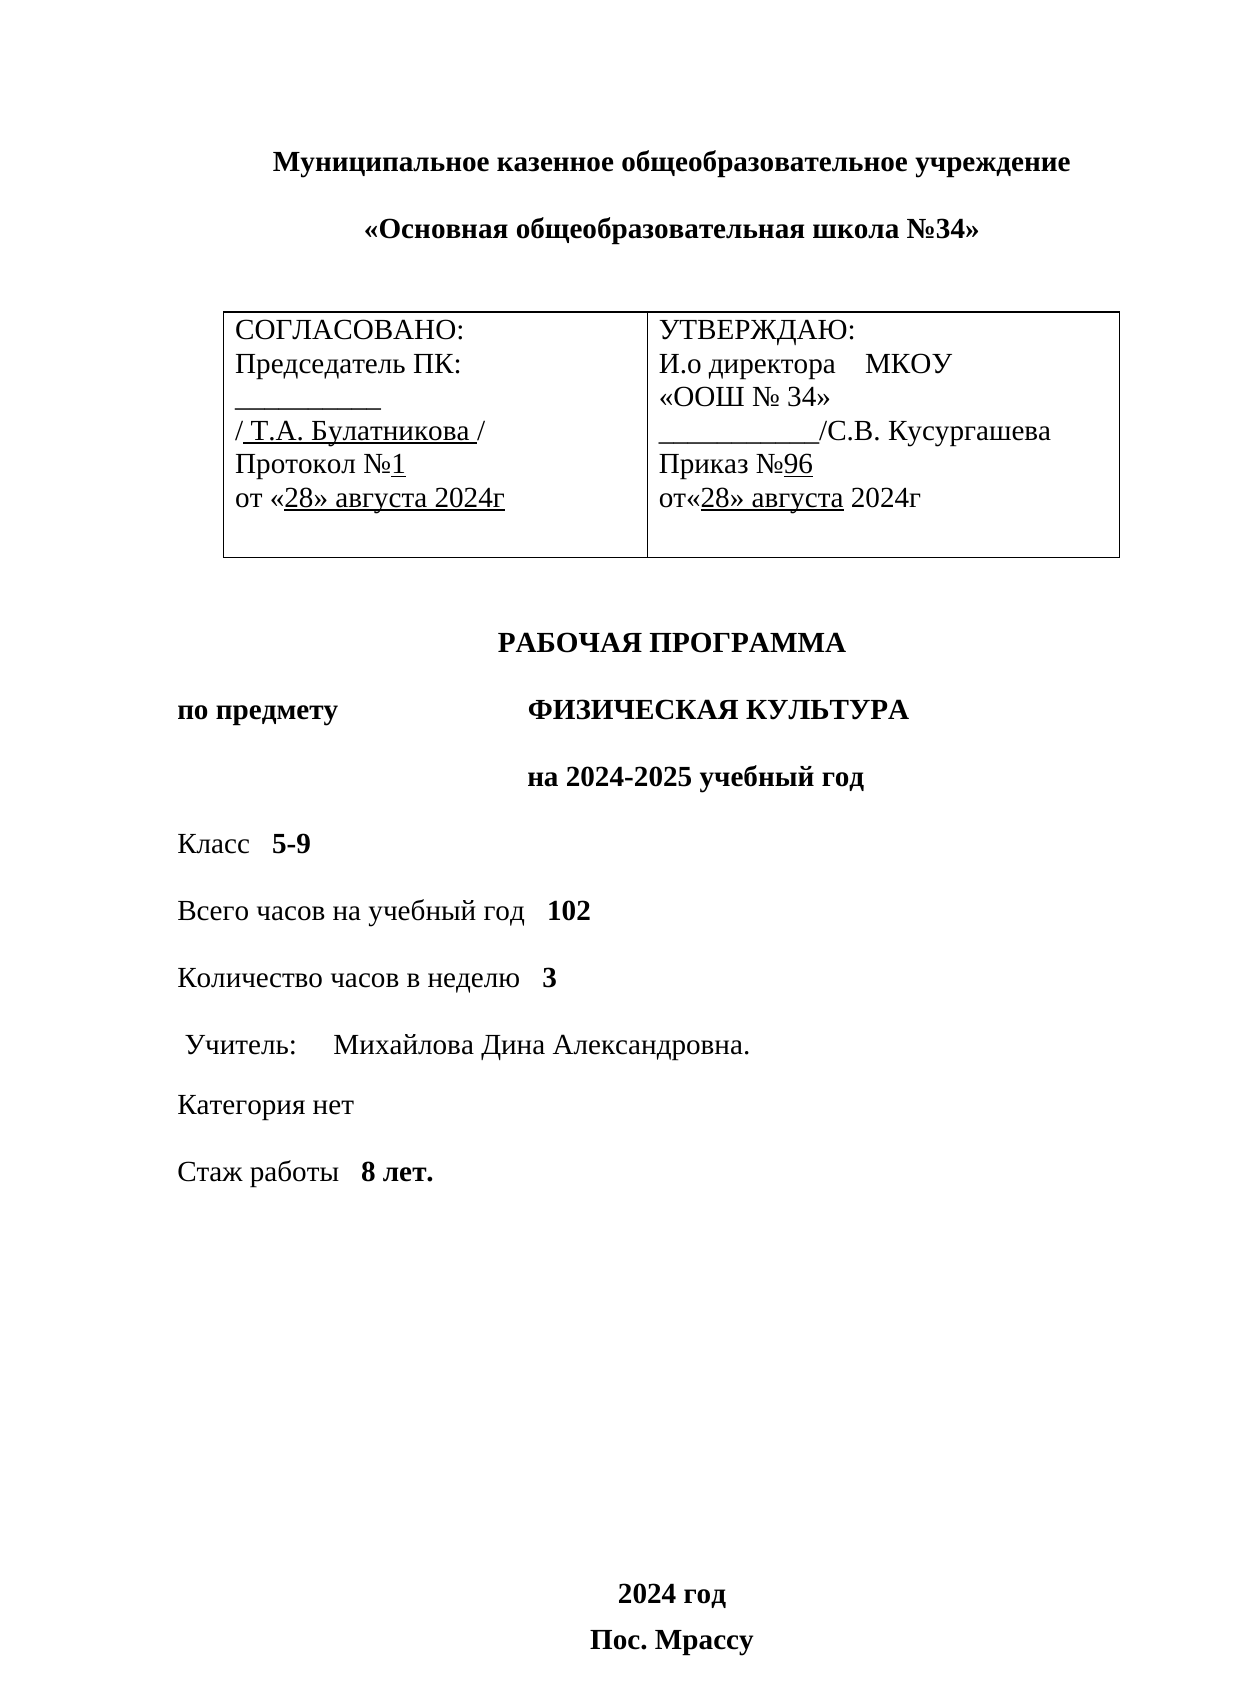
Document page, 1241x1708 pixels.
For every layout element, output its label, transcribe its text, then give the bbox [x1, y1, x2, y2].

text Учитель: Михайлова Дина Александровна. [177, 1027, 1166, 1061]
text Пос. Мрассу [177, 1622, 1166, 1655]
text по предмету ФИЗИЧЕСКАЯ КУЛЬТУРА [177, 692, 1166, 725]
text 2024 год [177, 1576, 1166, 1609]
table_header СОГЛАСОВАНО: Председатель ПК: __________ / Т.А. Булатникова / Протокол №1 от «28» августа 2024г [224, 313, 647, 557]
text Всего часов на учебный год 102 [177, 893, 1166, 927]
text РАБОЧАЯ ПРОГРАММА [177, 625, 1166, 658]
text Стаж работы 8 лет. [177, 1154, 1166, 1188]
text Категория нет [177, 1087, 1166, 1121]
text Класс 5-9 [177, 826, 1166, 859]
text Муниципальное казенное общеобразовательное учреждение [177, 144, 1166, 177]
text Количество часов в неделю 3 [177, 960, 1166, 994]
text на 2024-2025 учебный год [177, 759, 1166, 792]
text «Основная общеобразовательная школа №34» [177, 211, 1166, 244]
table_header УТВЕРЖДАЮ: И.о директора МКОУ «ООШ № 34» ___________/С.В. Кусургашева Приказ №96 от«28» августа 2024г [648, 313, 1119, 557]
